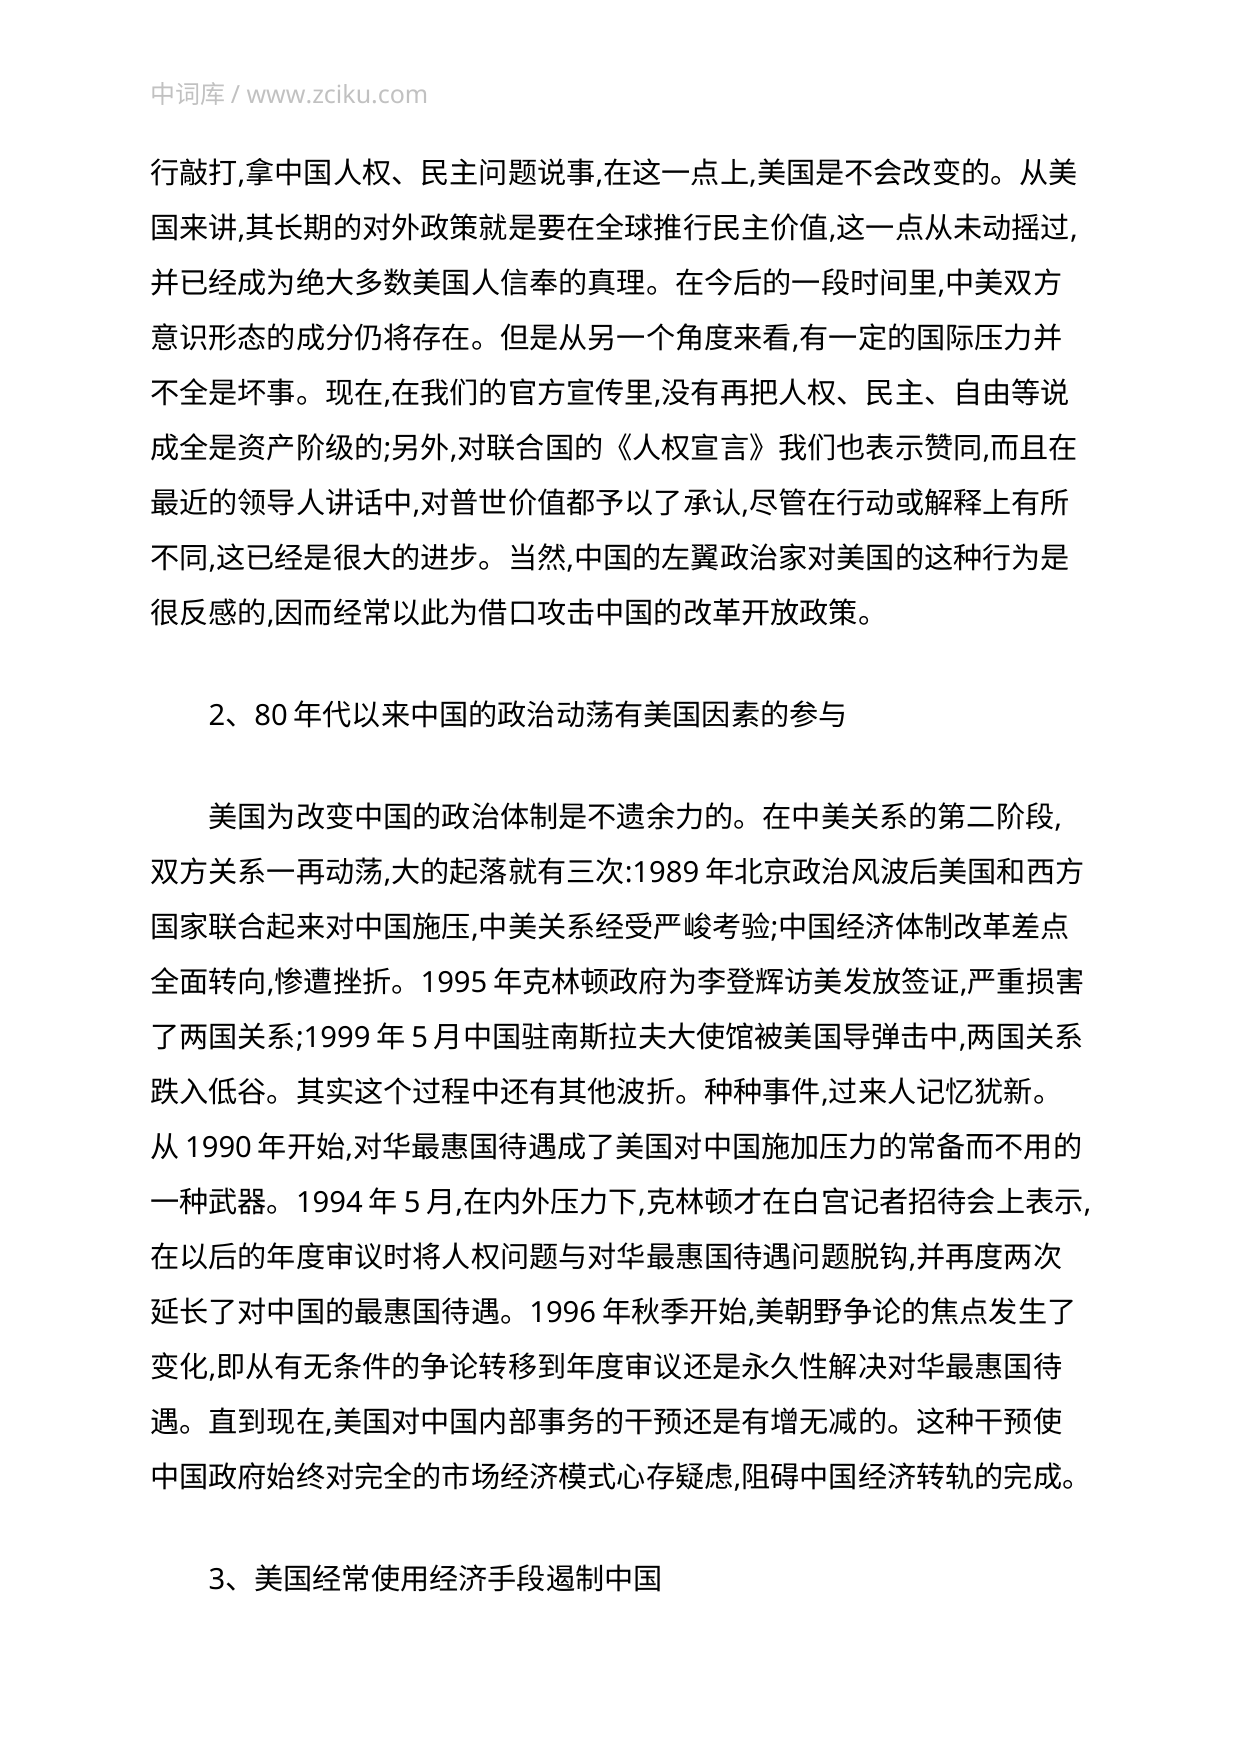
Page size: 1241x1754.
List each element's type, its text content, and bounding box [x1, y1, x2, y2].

text 3、美国经常使用经济手段遏制中国 [150, 1556, 1090, 1598]
text 2、80年代以来中国的政治动荡有美国因素的参与 [150, 692, 1090, 734]
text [150, 150, 1090, 632]
text 美国为改变中国的政治体制是不遗余力的。在中美关系的第二阶段,双方关系一再动荡,大的起落就有三次:1989年北京政治风波后美国和西方国家联合起来对中国施压,中美关系经受严峻考验;中国经济体制改革差点全面转向,惨遭挫折。1995年克林顿政府为李登辉访美发放签证,严重损害了两国关系;1999年5月中国驻南斯拉夫大使馆被美国导弹击中,两国关系跌入低谷。其实这个过程中还有其他波折。种种事件,过来人记忆犹新。从1990年开始,对华最惠国待遇成了美国对中国施加压力的常备而不用的一种武器。1994年5月,在内外压力下,克林顿才在白宫记者招待会上表示,在以后的年度审议时将人权问题与对华最惠国待遇问题脱钩,并再度两次延长了对中国的最惠国待遇。1996年秋季开始,美朝野争论的焦点发生了变化,即从有无条件的争论转移到年度审议还是永久性解决对华最惠国待遇。直到现在,美国对中国内部事务的干预还是有增无减的。这种干预使中国政府始终对完全的市场经济模式心存疑虑,阻碍中国经济转轨的完成。 [150, 794, 1090, 1496]
